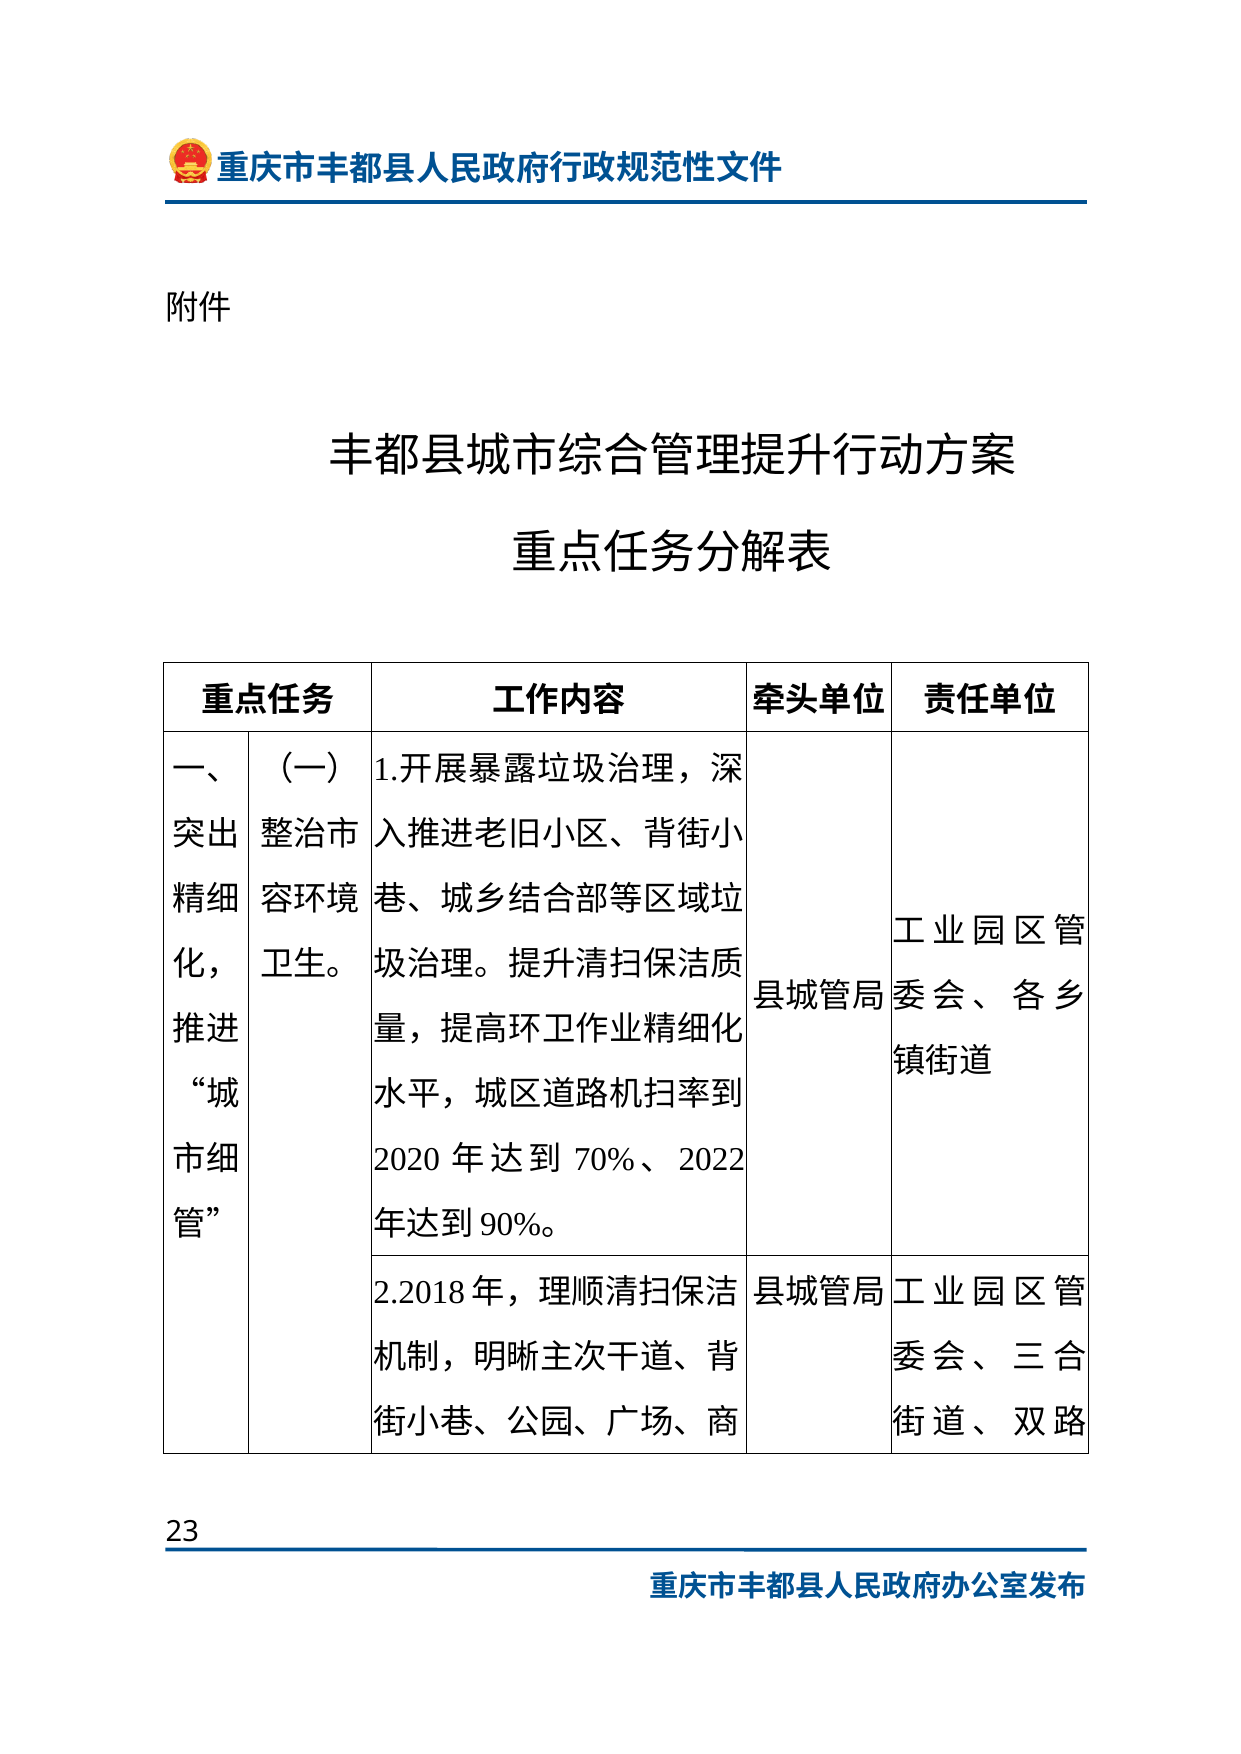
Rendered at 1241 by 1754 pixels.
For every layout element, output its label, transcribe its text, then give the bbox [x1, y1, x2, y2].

text 重点任务分解表 [165, 500, 1087, 597]
table_header 工作内容 [372, 663, 746, 731]
table_cell 一、突出精细化，推进“城市细管” [164, 732, 248, 1453]
table_cell 县城管局 [747, 1256, 891, 1453]
table_cell 2.2018年，理顺清扫保洁机制，明晰主次干道、背街小巷、公园、广场、商圈、车站、码头等区域清扫保洁责任，完成龙河东组团、工业园区管委会环境卫生作业市场化。 [372, 1256, 746, 1453]
table_cell 工业园区管委会、各乡镇街道 [892, 732, 1088, 1254]
table_cell 1.开展暴露垃圾治理，深入推进老旧小区、背街小巷、城乡结合部等区域垃圾治理。提升清扫保洁质量，提高环卫作业精细化水平，城区道路机扫率到2020年达到70%、2022年达到90%。 [372, 732, 746, 1254]
table_header 牵头单位 [747, 663, 891, 731]
table_cell （一）整治市容环境卫生。 [249, 732, 371, 1453]
table_header 责任单位 [892, 663, 1088, 731]
table_cell 工业园区管委会、三合街道、双路镇、兴义镇 [892, 1256, 1088, 1453]
text 丰都县城市综合管理提升行动方案 [165, 402, 1087, 500]
table_header 重点任务 [164, 663, 371, 731]
picture [165, 136, 216, 187]
text 附件 [165, 272, 1087, 337]
table_cell 县城管局 [747, 732, 891, 1254]
